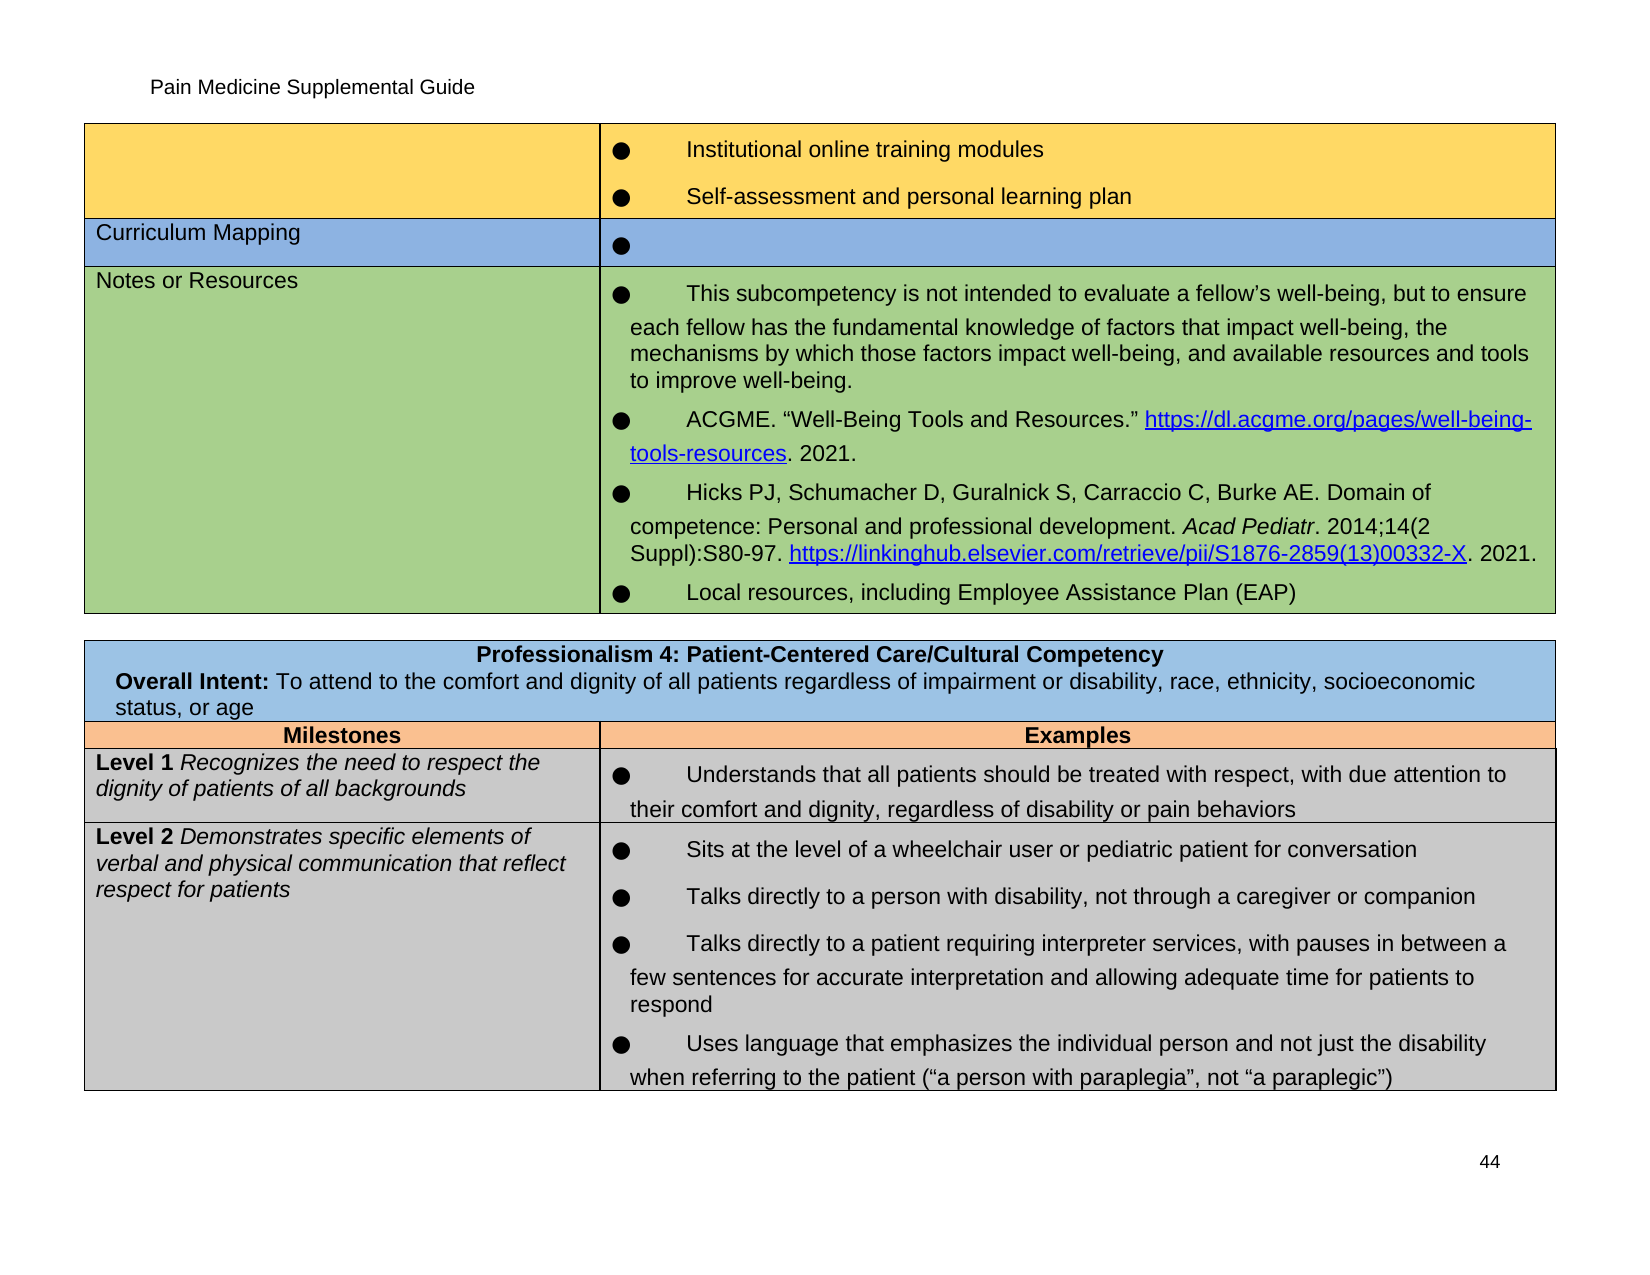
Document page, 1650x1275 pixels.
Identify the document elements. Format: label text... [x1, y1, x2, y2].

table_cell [601, 124, 1555, 218]
table_cell Level 1 Recognizes the need to respect the dignity of patients of all backgrounds [85, 749, 599, 822]
table_cell Notes or Resources [85, 267, 599, 613]
table_cell This subcompetency is not intended to evaluate a fellow’s well-being, but to ensure each fellow has the fundamental knowledge of factors that impact well-being, the mechanisms by which those factors impact well-being, and available resources and tools to improve well-being. ACGME. “Well-Being Tools and Resources.” https://dl.acgme.org/pages/well-being-tools-resources. 2021. Hicks PJ, Schumacher D, Guralnick S, Carraccio C, Burke AE. Domain of competence: Personal and professional development. Acad Pediatr. 2014;14(2 Suppl):S80-97. https://linkinghub.elsevier.com/retrieve/pii/S1876-2859(13)00332-X. 2021. Local resources, including Employee Assistance Plan (EAP) [601, 267, 1555, 613]
table_cell [601, 219, 1555, 266]
table_cell Curriculum Mapping [85, 219, 599, 266]
table_cell Examples [601, 722, 1555, 748]
table_cell Understands that all patients should be treated with respect, with due attention to their comfort and dignity, regardless of disability or pain behaviors [601, 749, 1555, 822]
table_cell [601, 823, 1555, 1090]
table_cell Milestones [85, 722, 599, 748]
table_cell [85, 823, 599, 1090]
table_header Professionalism 4: Patient-Centered Care/Cultural Competency Overall Intent: To attend to the comfort and dignity of all patients regardless of impairment or disability, race, ethnicity, socioeconomic status, or age [85, 641, 1555, 721]
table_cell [85, 124, 599, 218]
